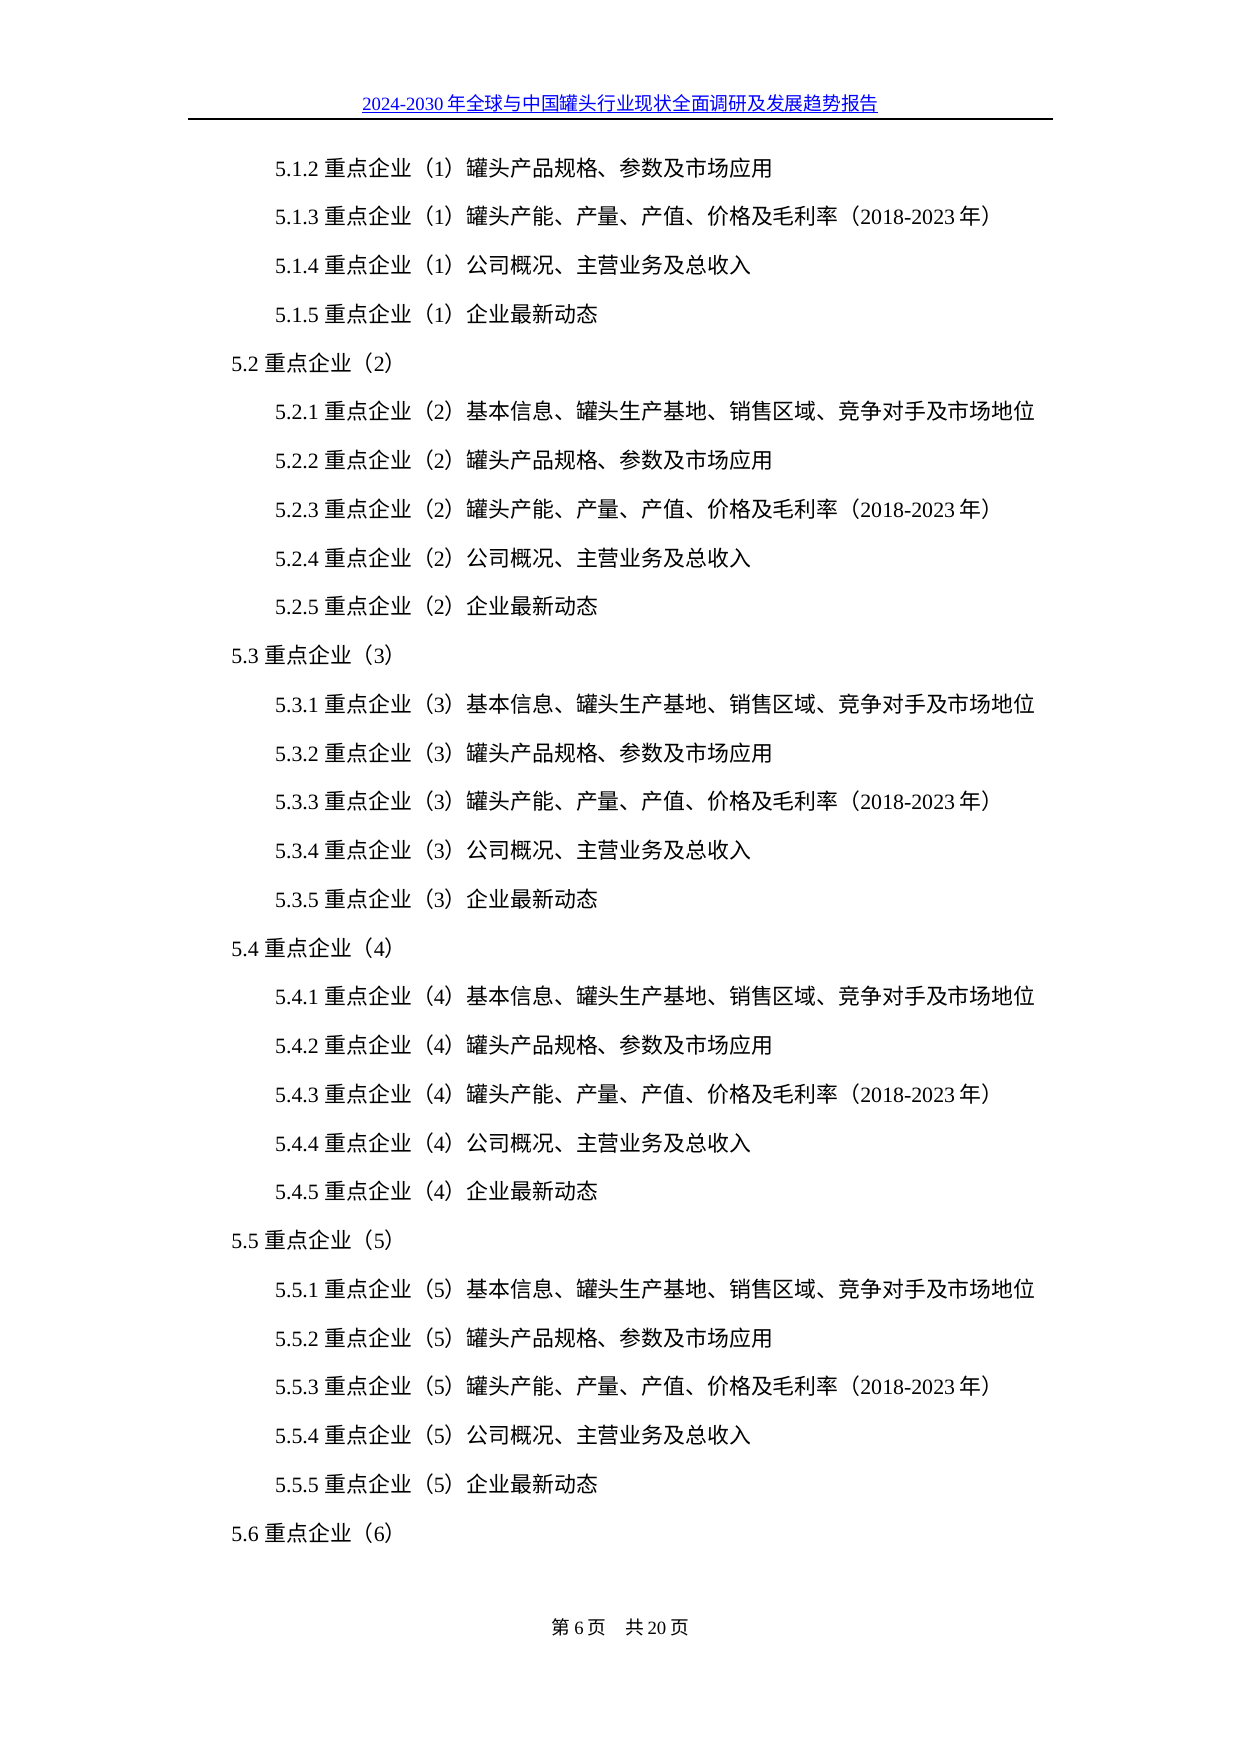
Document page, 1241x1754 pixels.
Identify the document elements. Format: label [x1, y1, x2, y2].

text [187, 150, 1053, 1548]
